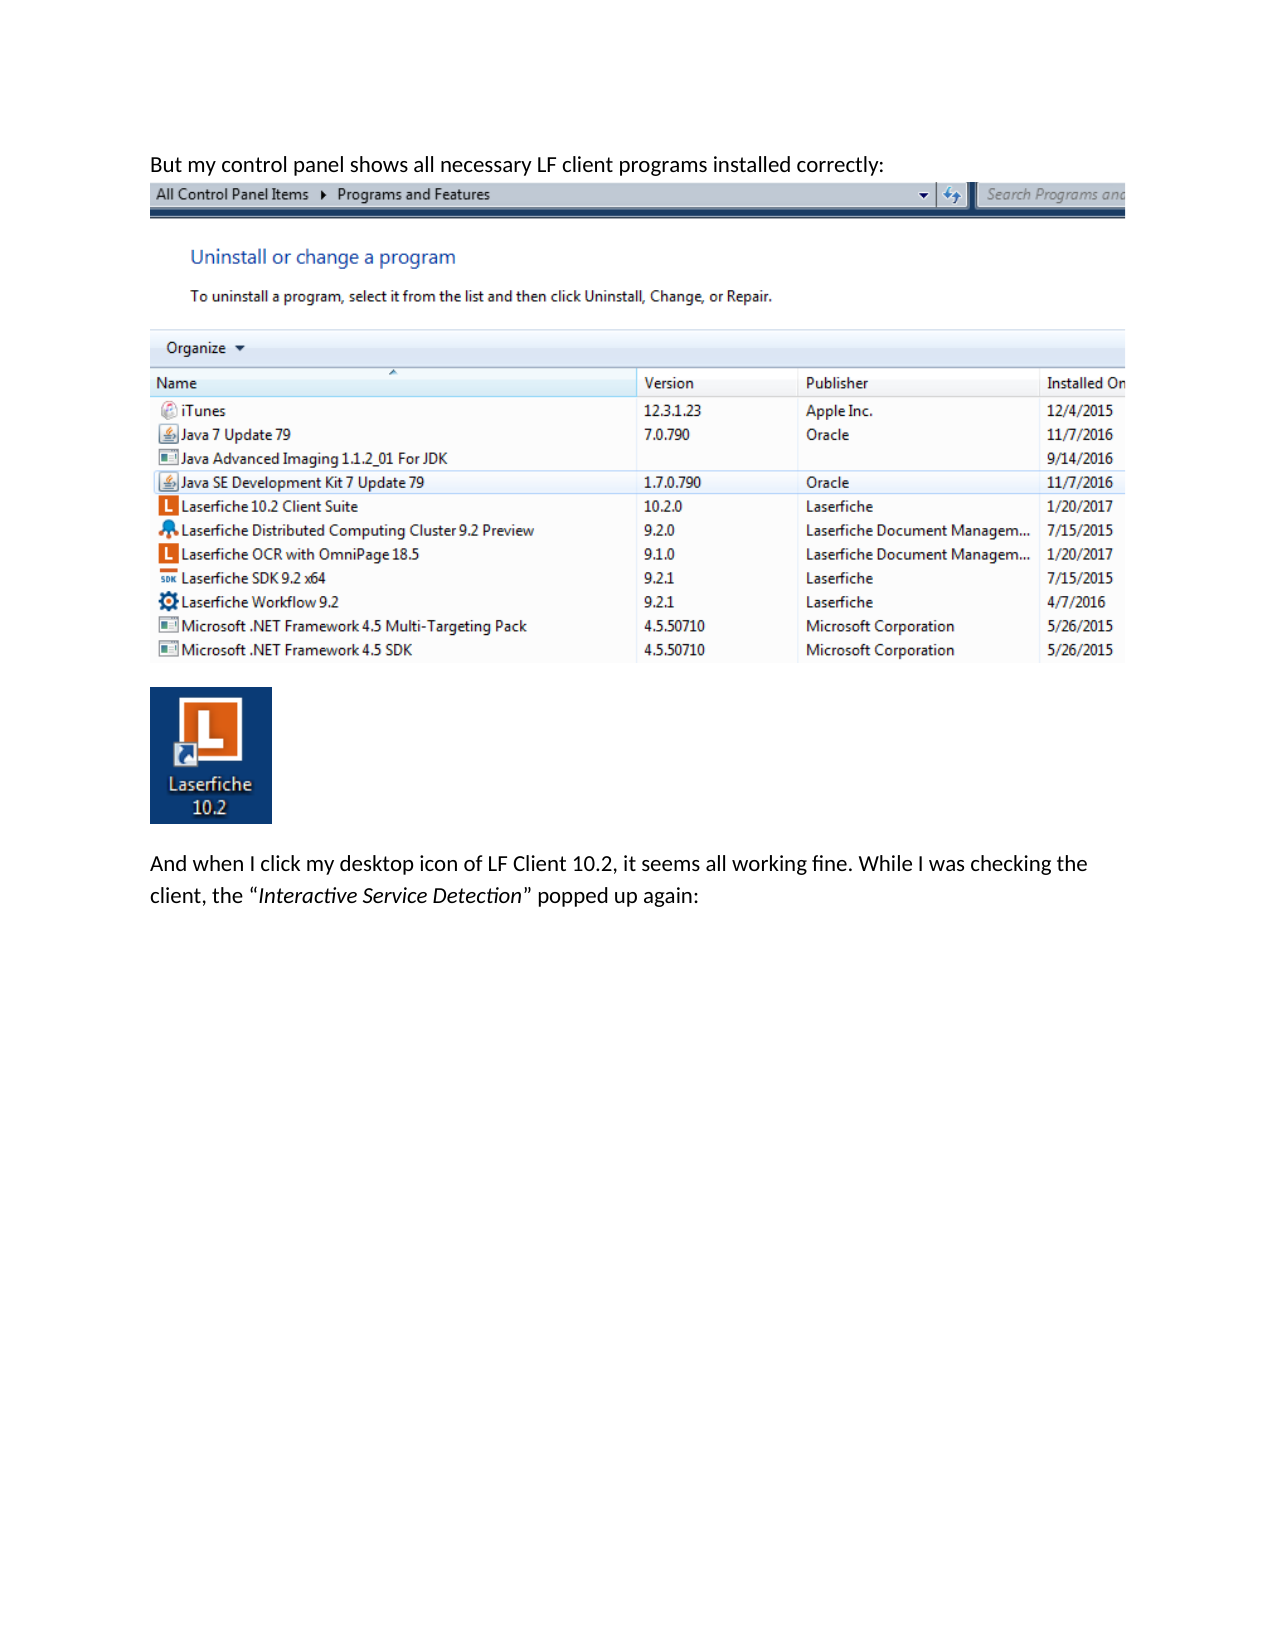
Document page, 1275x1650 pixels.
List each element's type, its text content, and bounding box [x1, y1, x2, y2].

picture [150, 182, 1125, 663]
picture [150, 687, 272, 824]
text But my control panel shows all necessary LF client programs installed correctly: [150, 150, 1125, 182]
text And when I click my desktop icon of LF Client 10.2, it seems all working fine. While I was checking the client, the “Interactive Service Detection” popped up again: [150, 849, 1125, 909]
